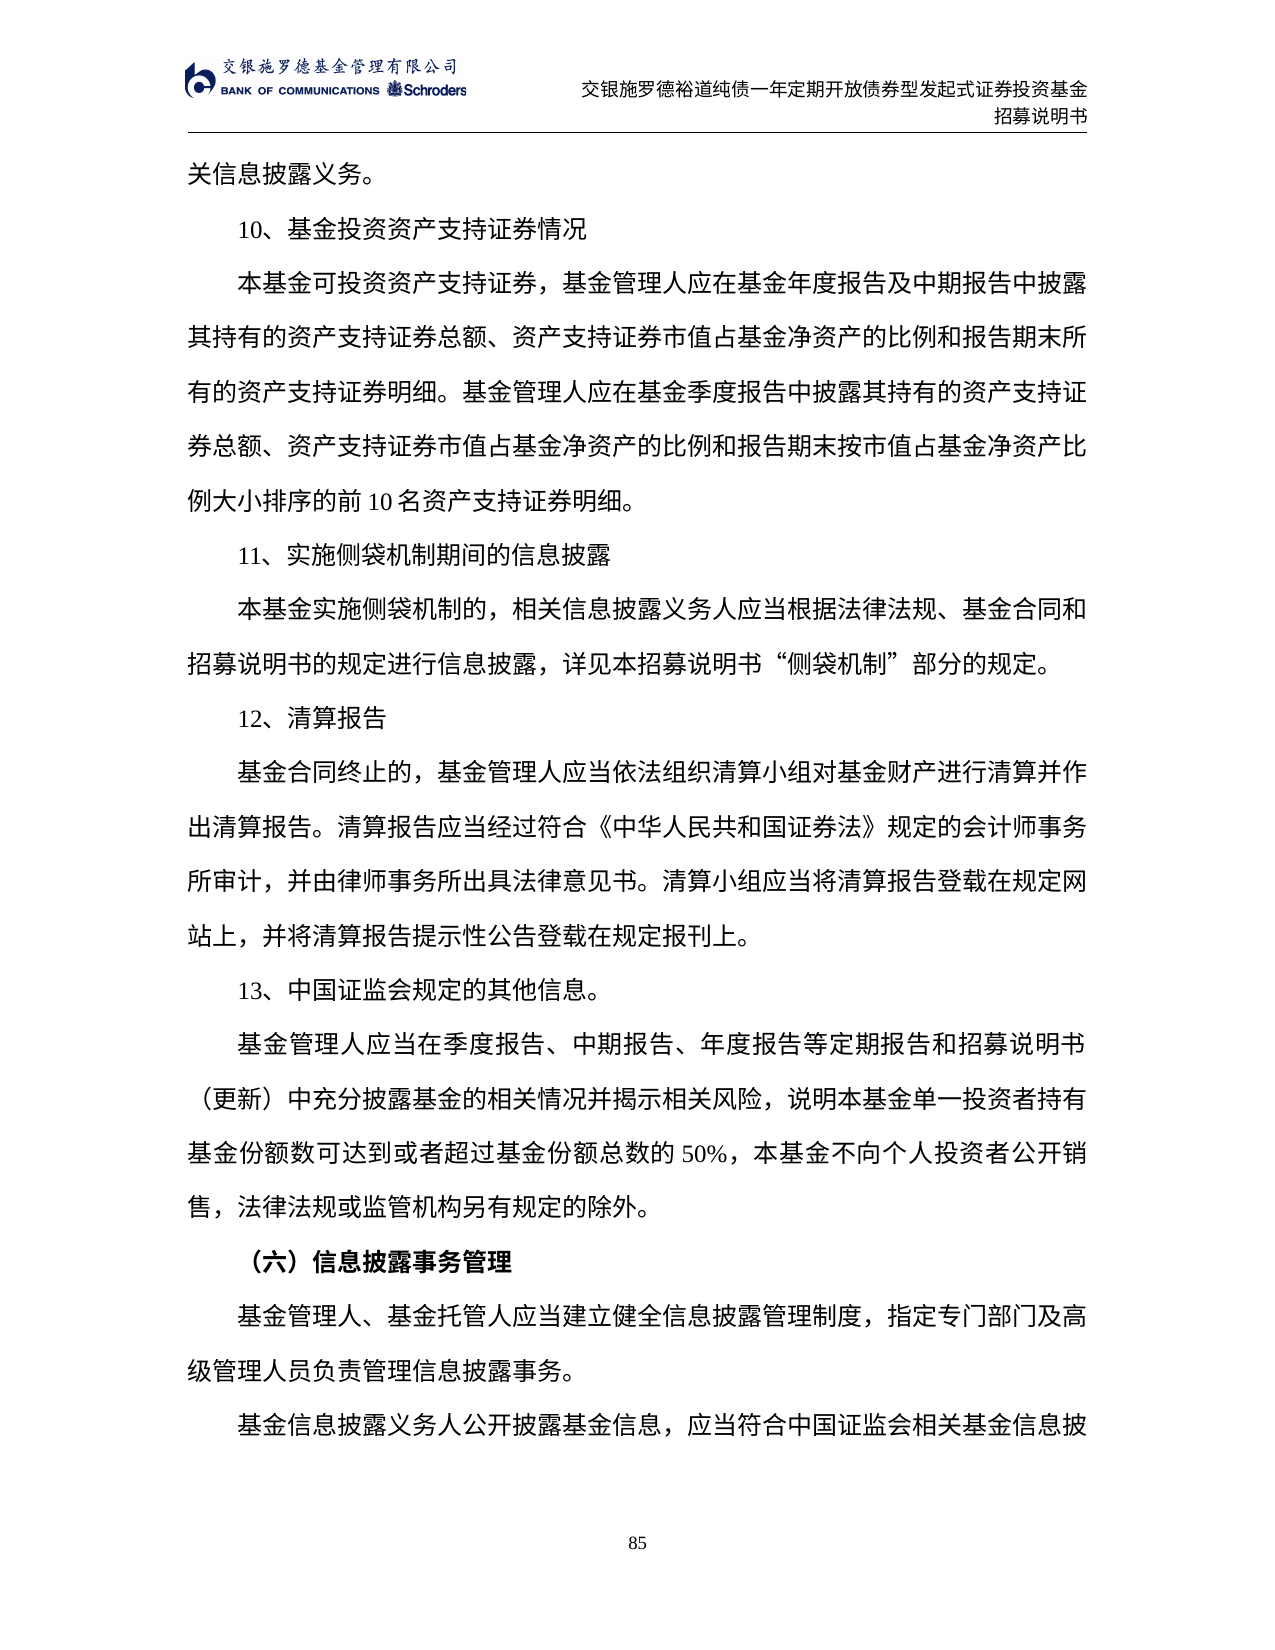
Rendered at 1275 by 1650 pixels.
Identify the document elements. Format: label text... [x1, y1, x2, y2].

text 11、实施侧袋机制期间的信息披露 [187, 535, 1087, 572]
text 基金管理人、基金托管人应当建立健全信息披露管理制度，指定专门部门及高级管理人员负责管理信息披露事务。 [187, 1297, 1087, 1387]
text 本基金实施侧袋机制的，相关信息披露义务人应当根据法律法规、基金合同和招募说明书的规定进行信息披露，详见本招募说明书“侧袋机制”部分的规定。 [187, 590, 1087, 680]
text 基金合同终止的，基金管理人应当依法组织清算小组对基金财产进行清算并作出清算报告。清算报告应当经过符合《中华人民共和国证券法》规定的会计师事务所审计，并由律师事务所出具法律意见书。清算小组应当将清算报告登载在规定网站上，并将清算报告提示性公告登载在规定报刊上。 [187, 753, 1087, 952]
text 13、中国证监会规定的其他信息。 [187, 970, 1087, 1007]
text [187, 1405, 1087, 1442]
text 基金管理人应当在季度报告、中期报告、年度报告等定期报告和招募说明书（更新）中充分披露基金的相关情况并揭示相关风险，说明本基金单一投资者持有基金份额数可达到或者超过基金份额总数的50%，本基金不向个人投资者公开销售，法律法规或监管机构另有规定的除外。 [187, 1025, 1087, 1224]
text 本基金可投资资产支持证券，基金管理人应在基金年度报告及中期报告中披露其持有的资产支持证券总额、资产支持证券市值占基金净资产的比例和报告期末所有的资产支持证券明细。基金管理人应在基金季度报告中披露其持有的资产支持证券总额、资产支持证券市值占基金净资产的比例和报告期末按市值占基金净资产比例大小排序的前10名资产支持证券明细。 [187, 263, 1087, 517]
picture [185, 58, 467, 98]
text 10、基金投资资产支持证券情况 [187, 209, 1087, 245]
text 12、清算报告 [187, 698, 1087, 735]
text （六）信息披露事务管理 [187, 1242, 1087, 1278]
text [187, 155, 1087, 191]
